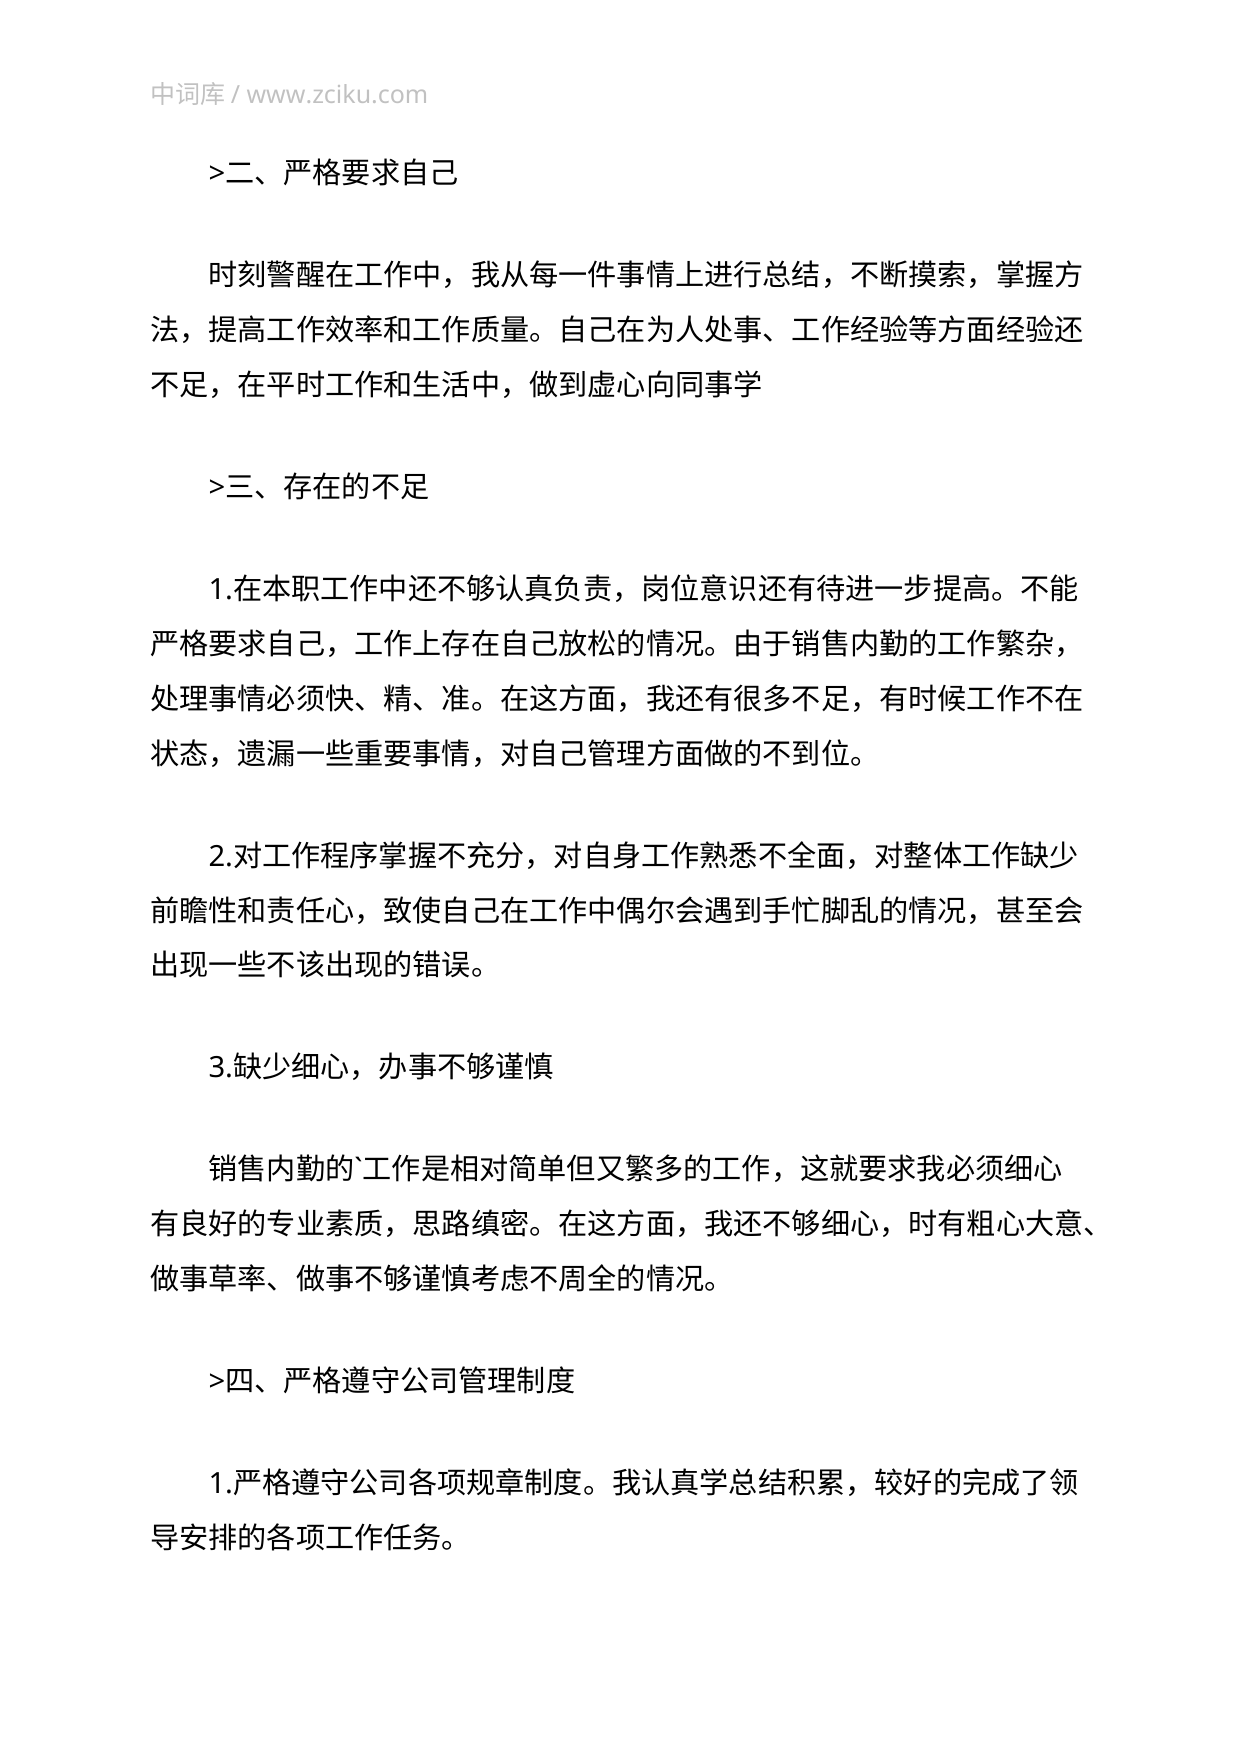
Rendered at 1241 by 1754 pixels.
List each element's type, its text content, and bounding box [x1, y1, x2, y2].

text >四、严格遵守公司管理制度 [150, 1357, 1090, 1400]
text >二、严格要求自己 [150, 150, 1090, 192]
text 1.在本职工作中还不够认真负责，岗位意识还有待进一步提高。不能严格要求自己，工作上存在自己放松的情况。由于销售内勤的工作繁杂，处理事情必须快、精、准。在这方面，我还有很多不足，有时候工作不在状态，遗漏一些重要事情，对自己管理方面做的不到位。 [150, 566, 1090, 773]
text 3.缺少细心，办事不够谨慎 [150, 1044, 1090, 1086]
text 2.对工作程序掌握不充分，对自身工作熟悉不全面，对整体工作缺少前瞻性和责任心，致使自己在工作中偶尔会遇到手忙脚乱的情况，甚至会出现一些不该出现的错误。 [150, 832, 1090, 984]
text 1.严格遵守公司各项规章制度。我认真学总结积累，较好的完成了领导安排的各项工作任务。 [150, 1459, 1090, 1557]
text 时刻警醒在工作中，我从每一件事情上进行总结，不断摸索，掌握方法，提高工作效率和工作质量。自己在为人处事、工作经验等方面经验还不足，在平时工作和生活中，做到虚心向同事学 [150, 252, 1090, 404]
text >三、存在的不足 [150, 463, 1090, 506]
text 销售内勤的`工作是相对简单但又繁多的工作，这就要求我必须细心有良好的专业素质，思路缜密。在这方面，我还不够细心，时有粗心大意、做事草率、做事不够谨慎考虑不周全的情况。 [150, 1146, 1090, 1298]
